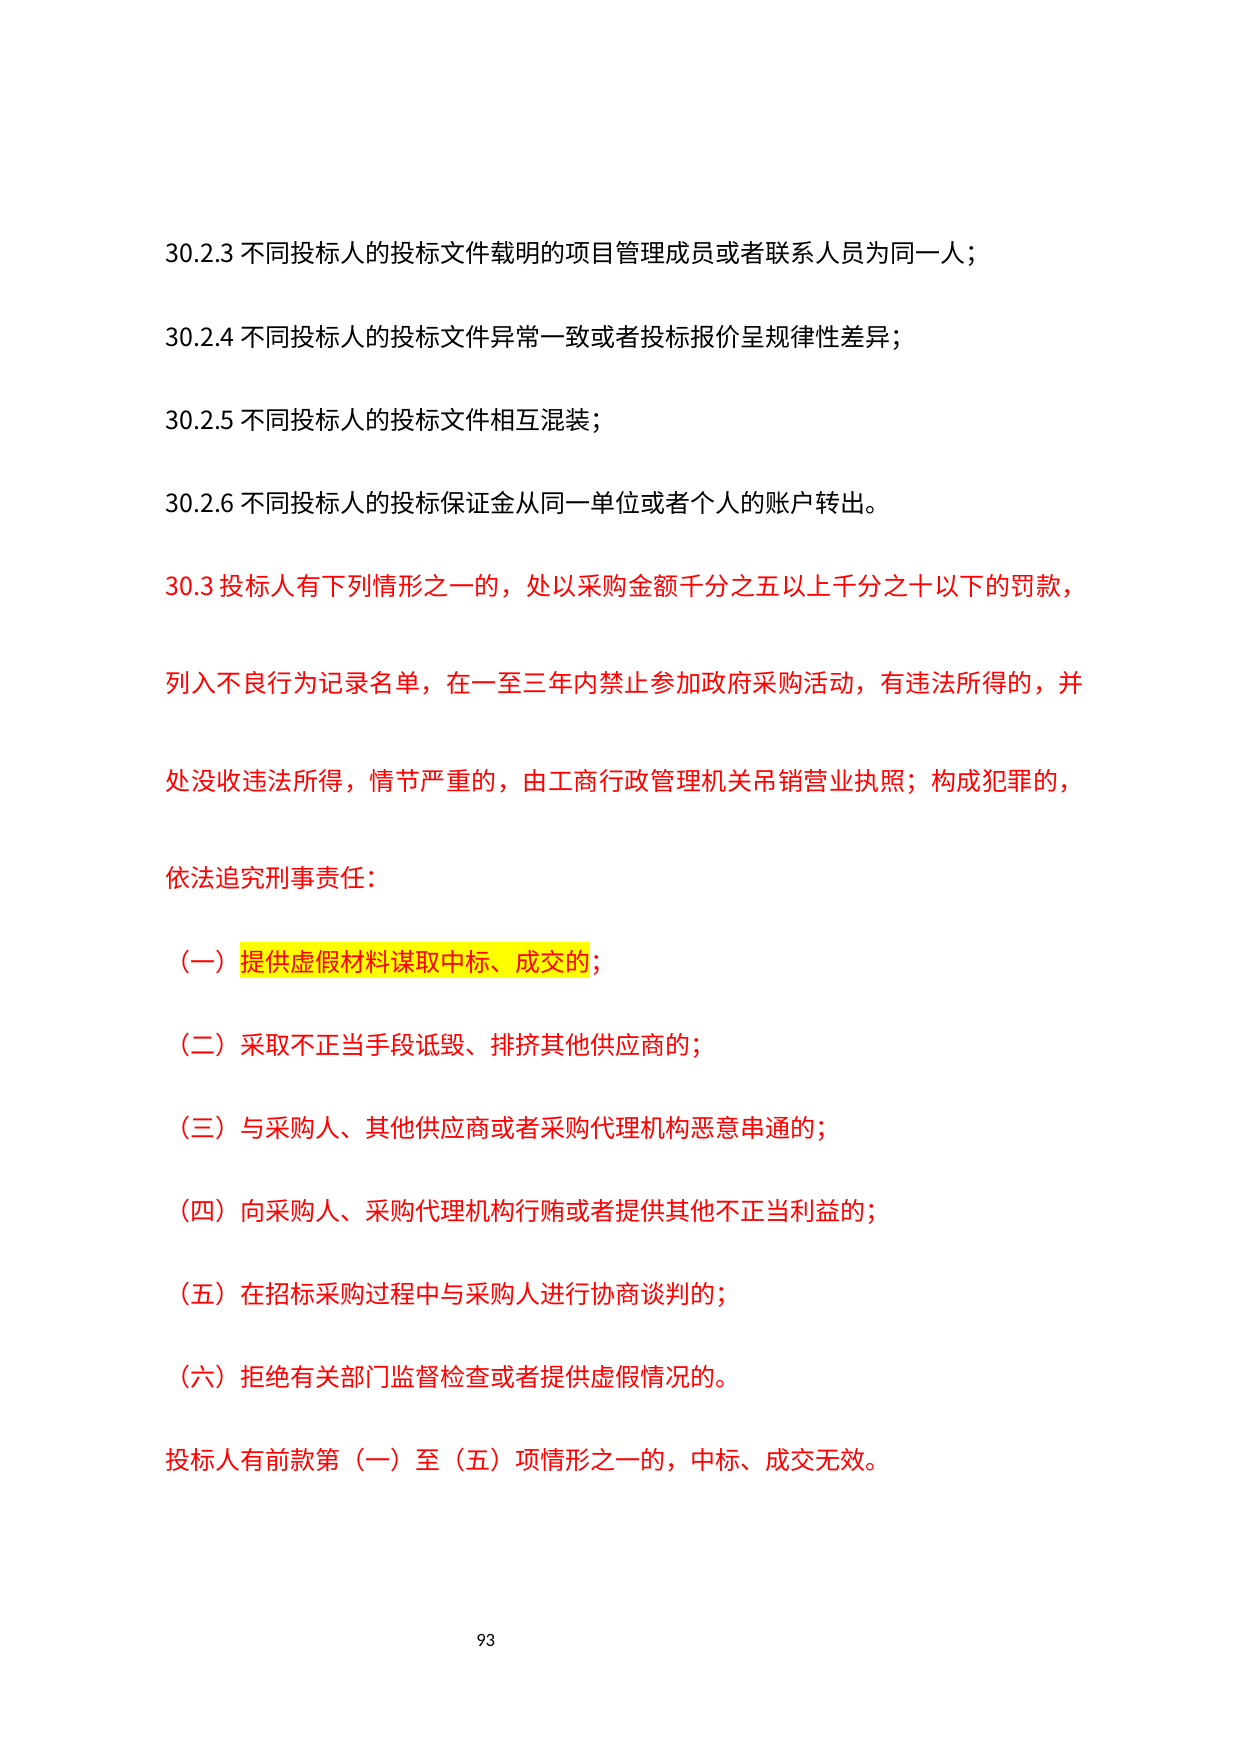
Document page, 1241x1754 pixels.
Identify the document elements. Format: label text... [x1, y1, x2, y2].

text 30.2.6 不同投标人的投标保证金从同一单位或者个人的账户转出。 [165, 469, 1087, 534]
text 30.3投标人有下列情形之一的，处以采购金额千分之五以上千分之十以下的罚款，列入不良行为记录名单，在一至三年内禁止参加政府采购活动，有违法所得的，并处没收违法所得，情节严重的，由工商行政管理机关吊销营业执照；构成犯罪的，依法追究刑事责任： [165, 552, 1087, 909]
text （二）采取不正当手段诋毁、排挤其他供应商的； [165, 1011, 1087, 1076]
text （一）提供虚假材料谋取中标、成交的； [165, 928, 1087, 993]
text 30.2.5 不同投标人的投标文件相互混装； [165, 386, 1087, 451]
text 投标人有前款第（一）至（五）项情形之一的，中标、成交无效。 [165, 1426, 1087, 1491]
text （三）与采购人、其他供应商或者采购代理机构恶意串通的； [165, 1094, 1087, 1159]
text （四）向采购人、采购代理机构行贿或者提供其他不正当利益的； [165, 1177, 1087, 1242]
text 30.2.4 不同投标人的投标文件异常一致或者投标报价呈规律性差异； [165, 303, 1087, 368]
text （六）拒绝有关部门监督检查或者提供虚假情况的。 [165, 1343, 1087, 1408]
text （五）在招标采购过程中与采购人进行协商谈判的； [165, 1260, 1087, 1325]
text 30.2.3 不同投标人的投标文件载明的项目管理成员或者联系人员为同一人； [165, 219, 1087, 284]
